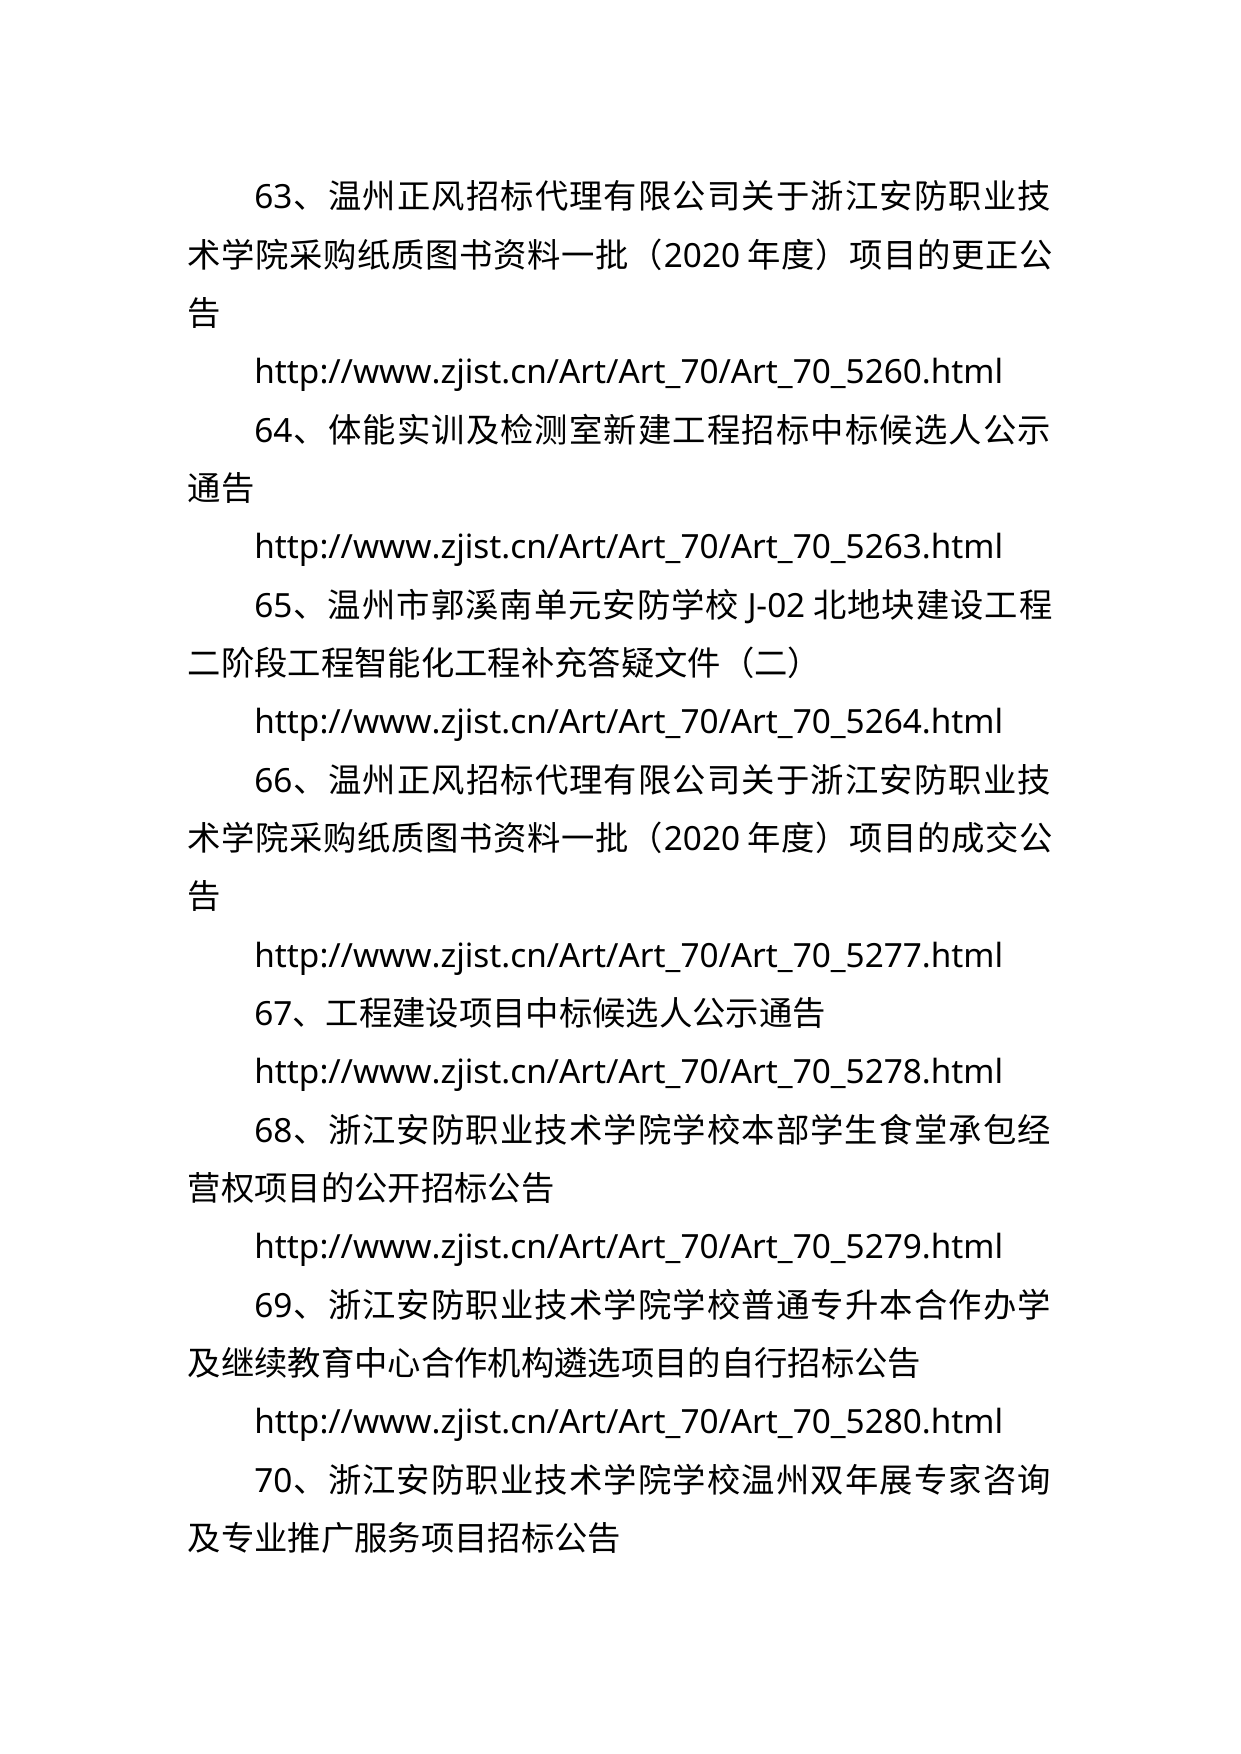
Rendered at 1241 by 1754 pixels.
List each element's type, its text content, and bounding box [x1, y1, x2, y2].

text 66、温州正风招标代理有限公司关于浙江安防职业技术学院采购纸质图书资料一批（2020年度）项目的成交公告 [187, 745, 1053, 920]
text 64、体能实训及检测室新建工程招标中标候选人公示通告 [187, 395, 1053, 512]
text 70、浙江安防职业技术学院学校温州双年展专家咨询及专业推广服务项目招标公告 [187, 1445, 1053, 1562]
text http://www.zjist.cn/Art/Art_70/Art_70_5277.html [187, 920, 1053, 979]
text 68、浙江安防职业技术学院学校本部学生食堂承包经营权项目的公开招标公告 [187, 1095, 1053, 1212]
text http://www.zjist.cn/Art/Art_70/Art_70_5260.html [187, 337, 1053, 395]
text 63、温州正风招标代理有限公司关于浙江安防职业技术学院采购纸质图书资料一批（2020年度）项目的更正公告 [187, 162, 1053, 337]
text http://www.zjist.cn/Art/Art_70/Art_70_5280.html [187, 1387, 1053, 1445]
text 69、浙江安防职业技术学院学校普通专升本合作办学及继续教育中心合作机构遴选项目的自行招标公告 [187, 1270, 1053, 1387]
text 67、工程建设项目中标候选人公示通告 [187, 979, 1053, 1037]
text http://www.zjist.cn/Art/Art_70/Art_70_5263.html [187, 512, 1053, 570]
text 65、温州市郭溪南单元安防学校J-02北地块建设工程二阶段工程智能化工程补充答疑文件（二） [187, 570, 1053, 687]
text http://www.zjist.cn/Art/Art_70/Art_70_5278.html [187, 1037, 1053, 1095]
text http://www.zjist.cn/Art/Art_70/Art_70_5264.html [187, 687, 1053, 745]
text http://www.zjist.cn/Art/Art_70/Art_70_5279.html [187, 1212, 1053, 1270]
